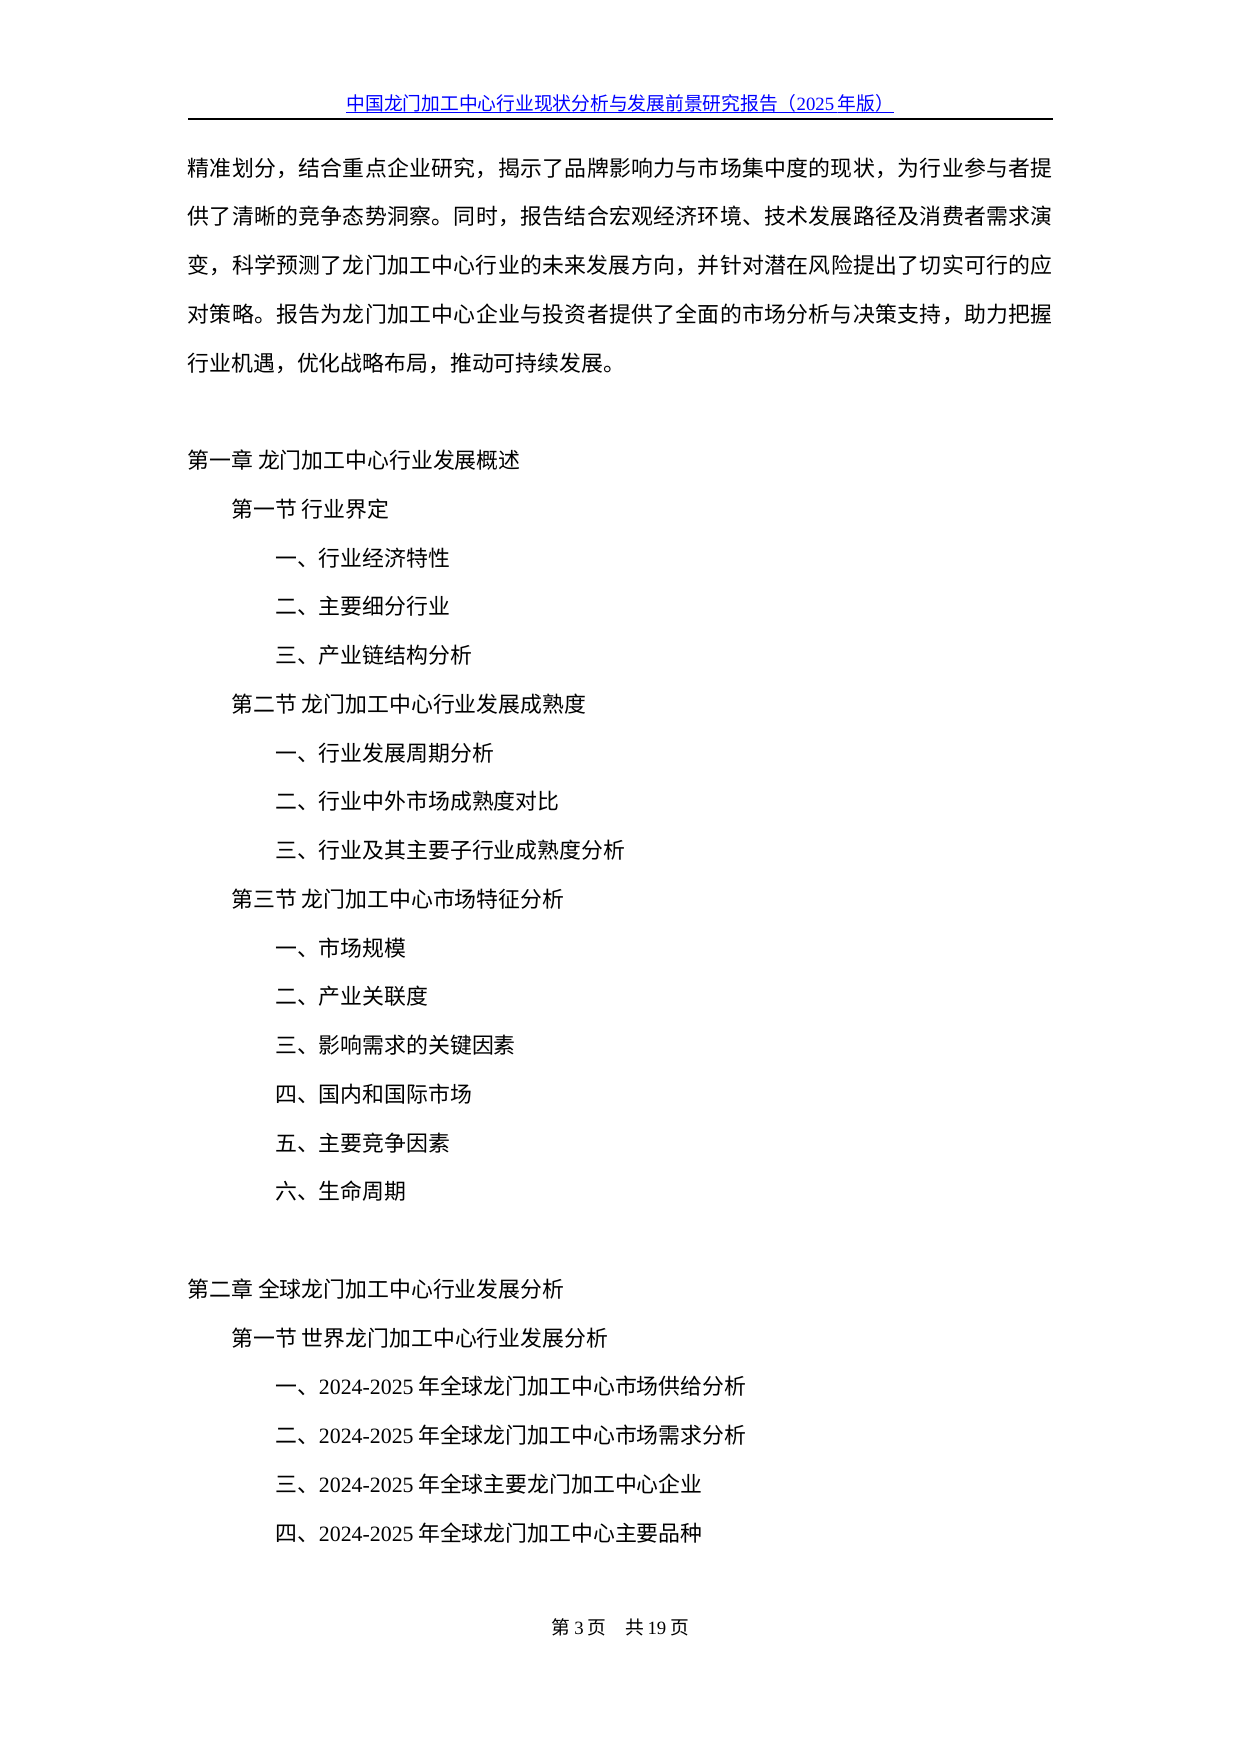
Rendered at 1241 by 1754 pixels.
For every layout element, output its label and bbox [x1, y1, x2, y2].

text [187, 150, 1053, 1548]
